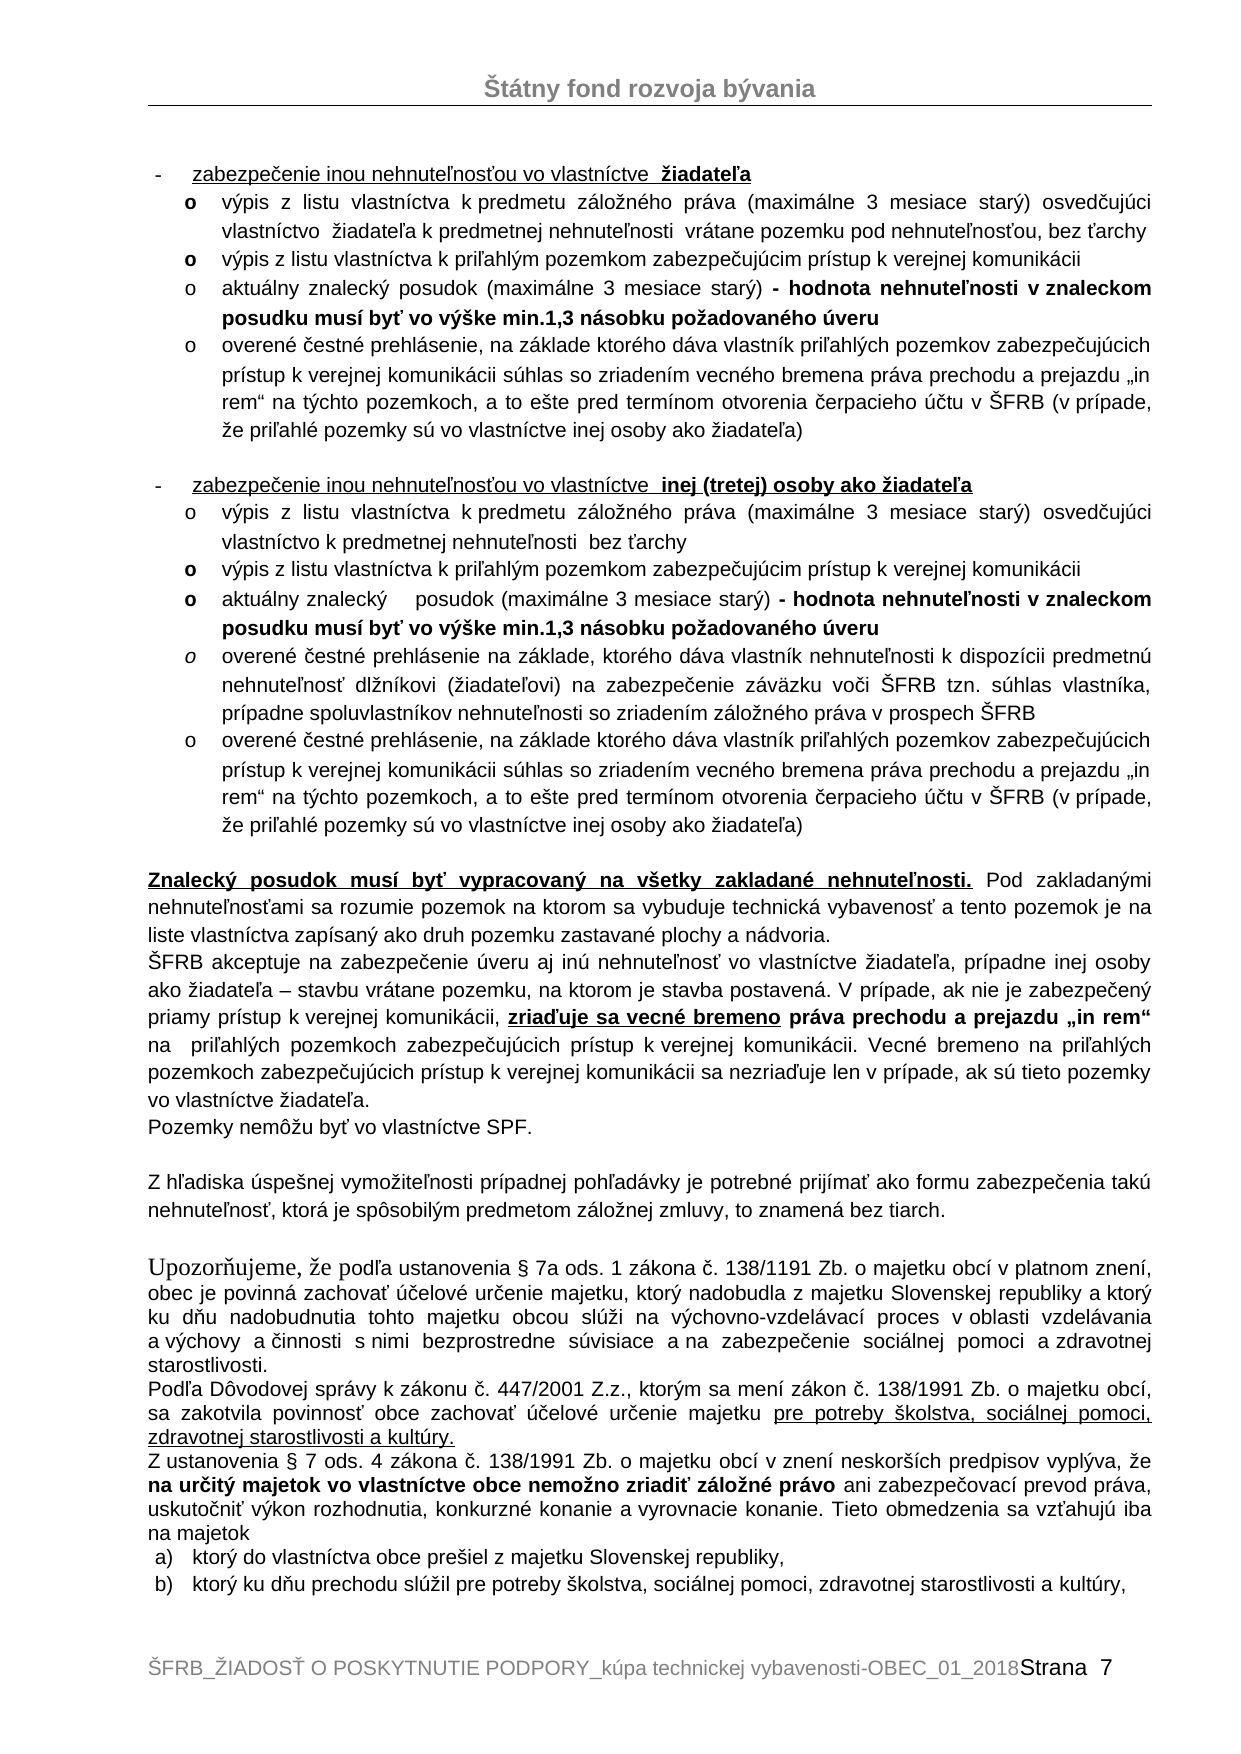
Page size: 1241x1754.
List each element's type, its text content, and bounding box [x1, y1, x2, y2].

list výpis z listu vlastníctva k priľahlým pozemkom zabezpečujúcim prístup k verejnej komunikácii [184, 247, 1152, 272]
list overené čestné prehlásenie na základe, ktorého dáva vlastník nehnuteľnosti k dispozícii predmetnú nehnuteľnosť dlžníkovi (žiadateľovi) na zabezpečenie záväzku voči ŠFRB tzn. súhlas vlastníka, prípadne spoluvlastníkov nehnuteľnosti so zriadením záložného práva v prospech ŠFRB [184, 644, 1152, 724]
text Upozorňujeme, že podľa ustanovenia § 7a ods. 1 zákona č. 138/1191 Zb. o majetku obcí v platnom znení, obec je povinná zachovať účelové určenie majetku, ktorý nadobudla z majetku Slovenskej republiky a ktorý ku dňu nadobudnutia tohto majetku obcou slúži na výchovno-vzdelávací proces v oblasti vzdelávania a výchovy a činnosti s nimi bezprostredne súvisiace a na zabezpečenie sociálnej pomoci a zdravotnej starostlivosti. [148, 1252, 1152, 1377]
list aktuálny znalecký posudok (maximálne 3 mesiace starý) - hodnota nehnuteľnosti v znaleckom posudku musí byť vo výške min.1,3 násobku požadovaného úveru [184, 587, 1152, 640]
text Pozemky nemôžu byť vo vlastníctve SPF. [148, 1115, 1152, 1139]
list výpis z listu vlastníctva k predmetu záložného práva (maximálne 3 mesiace starý) osvedčujúci vlastníctvo k predmetnej nehnuteľnosti bez ťarchy [184, 500, 1152, 553]
text Znalecký posudok musí byť vypracovaný na všetky zakladané nehnuteľnosti. Pod zakladanými nehnuteľnosťami sa rozumie pozemok na ktorom sa vybuduje technická vybavenosť a tento pozemok je na liste vlastníctva zapísaný ako druh pozemku zastavané plochy a nádvoria. [148, 867, 1152, 946]
text Podľa Dôvodovej správy k zákonu č. 447/2001 Z.z., ktorým sa mení zákon č. 138/1991 Zb. o majetku obcí, sa zakotvila povinnosť obce zachovať účelové určenie majetku pre potreby školstva, sociálnej pomoci, zdravotnej starostlivosti a kultúry. [148, 1377, 1152, 1449]
list výpis z listu vlastníctva k predmetu záložného práva (maximálne 3 mesiace starý) osvedčujúci vlastníctvo žiadateľa k predmetnej nehnuteľnosti vrátane pozemku pod nehnuteľnosťou, bez ťarchy [184, 190, 1152, 243]
list ktorý do vlastníctva obce prešiel z majetku Slovenskej republiky, [154, 1545, 1152, 1569]
list zabezpečenie inou nehnuteľnosťou vo vlastníctve žiadateľa [154, 162, 1152, 186]
list výpis z listu vlastníctva k priľahlým pozemkom zabezpečujúcim prístup k verejnej komunikácii [184, 557, 1152, 583]
list aktuálny znalecký posudok (maximálne 3 mesiace starý) - hodnota nehnuteľnosti v znaleckom posudku musí byť vo výške min.1,3 násobku požadovaného úveru [184, 276, 1152, 329]
list zabezpečenie inou nehnuteľnosťou vo vlastníctve inej (tretej) osoby ako žiadateľa [154, 472, 1152, 497]
text Z hľadiska úspešnej vymožiteľnosti prípadnej pohľadávky je potrebné prijímať ako formu zabezpečenia takú nehnuteľnosť, ktorá je spôsobilým predmetom záložnej zmluvy, to znamená bez tiarch. [148, 1170, 1152, 1221]
text ŠFRB akceptuje na zabezpečenie úveru aj inú nehnuteľnosť vo vlastníctve žiadateľa, prípadne inej osoby ako žiadateľa – stavbu vrátane pozemku, na ktorom je stavba postavená. V prípade, ak nie je zabezpečený priamy prístup k verejnej komunikácii, zriaďuje sa vecné bremeno práva prechodu a prejazdu „in rem“ na priľahlých pozemkoch zabezpečujúcich prístup k verejnej komunikácii. Vecné bremeno na priľahlých pozemkoch zabezpečujúcich prístup k verejnej komunikácii sa nezriaďuje len v prípade, ak sú tieto pozemky vo vlastníctve žiadateľa. [148, 950, 1152, 1111]
list ktorý ku dňu prechodu slúžil pre potreby školstva, sociálnej pomoci, zdravotnej starostlivosti a kultúry, [154, 1572, 1152, 1596]
text Z ustanovenia § 7 ods. 4 zákona č. 138/1991 Zb. o majetku obcí v znení neskorších predpisov vyplýva, že na určitý majetok vo vlastníctve obce nemožno zriadiť záložné právo ani zabezpečovací prevod práva, uskutočniť výkon rozhodnutia, konkurzné konanie a vyrovnacie konanie. Tieto obmedzenia sa vzťahujú iba na majetok [148, 1449, 1152, 1545]
